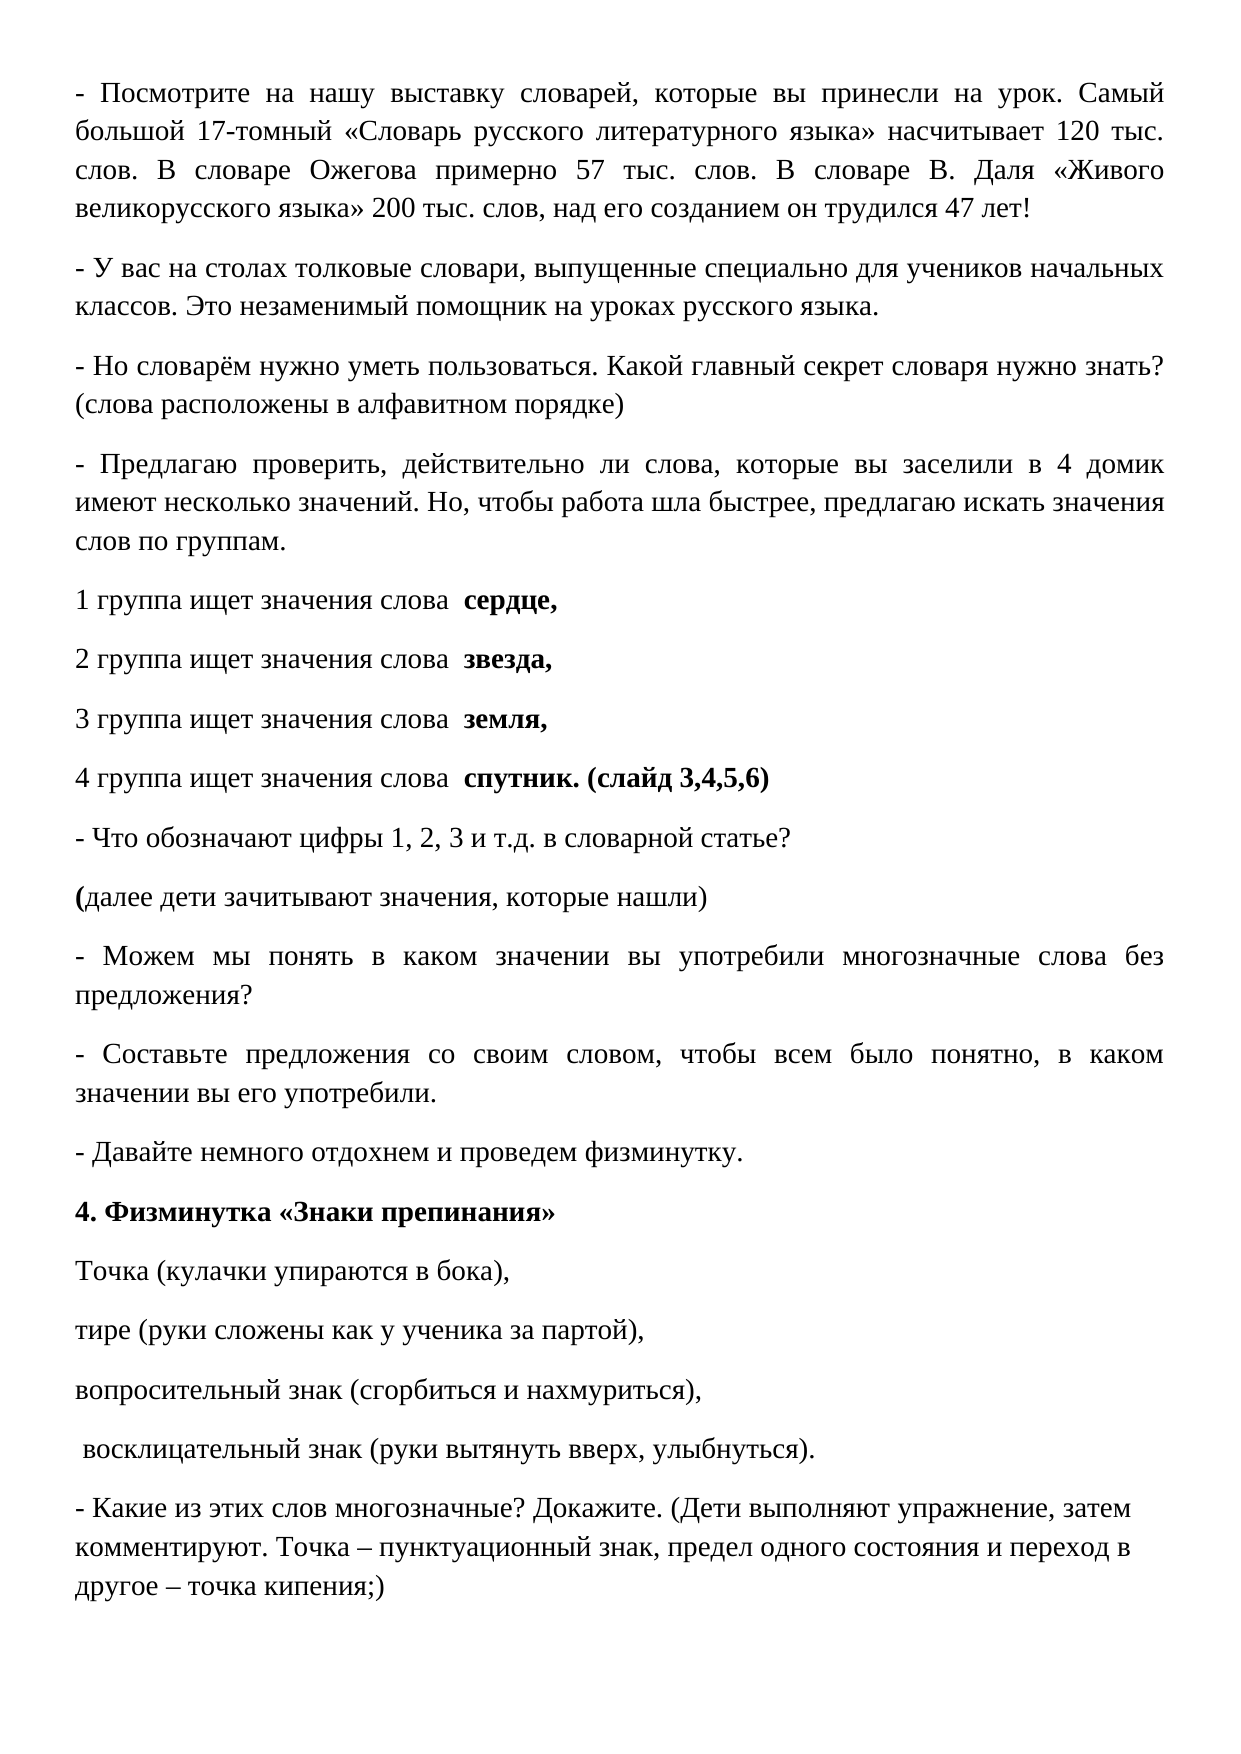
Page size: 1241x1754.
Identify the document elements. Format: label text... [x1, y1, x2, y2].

text 4. Физминутка «Знаки препинания» [75, 1194, 1165, 1227]
text тире (руки сложены как у ученика за партой), [75, 1312, 1165, 1346]
text - Что обозначают цифры 1, 2, 3 и т.д. в словарной статье? [75, 820, 1165, 853]
text вопросительный знак (сгорбиться и нахмуриться), [75, 1372, 1165, 1405]
text - Можем мы понять в каком значении вы употребили многозначные слова без предложения? [75, 938, 1165, 1011]
text - Предлагаю проверить, действительно ли слова, которые вы заселили в 4 домик имеют несколько значений. Но, чтобы работа шла быстрее, предлагаю искать значения слов по группам. [75, 446, 1165, 556]
text - Но словарём нужно уметь пользоваться. Какой главный секрет словаря нужно знать? (слова расположены в алфавитном порядке) [75, 348, 1165, 420]
text 2 группа ищет значения слова звезда, [75, 642, 1165, 675]
text - Давайте немного отдохнем и проведем физминутку. [75, 1134, 1165, 1168]
text 4 группа ищет значения слова спутник. (слайд 3,4,5,6) [75, 760, 1165, 794]
text восклицательный знак (руки вытянуть вверх, улыбнуться). [75, 1431, 1165, 1465]
text 3 группа ищет значения слова земля, [75, 701, 1165, 734]
text - Какие из этих слов многозначные? Докажите. (Дети выполняют упражнение, затем комментируют. Точка – пунктуационный знак, предел одного состояния и переход в другое – точка кипения;) [75, 1491, 1165, 1601]
text 1 группа ищет значения слова сердце, [75, 582, 1165, 616]
text (далее дети зачитывают значения, которые нашли) [75, 879, 1165, 913]
text - У вас на столах толковые словари, выпущенные специально для учеников начальных классов. Это незаменимый помощник на уроках русского языка. [75, 250, 1165, 322]
text - Составьте предложения со своим словом, чтобы всем было понятно, в каком значении вы его употребили. [75, 1036, 1165, 1108]
text - Посмотрите на нашу выставку словарей, которые вы принесли на урок. Самый большой 17-томный «Словарь русского литературного языка» насчитывает 120 тыс. слов. В словаре Ожегова примерно 57 тыс. слов. В словаре В. Даля «Живого великорусского языка» 200 тыс. слов, над его созданием он трудился 47 лет! [75, 75, 1165, 224]
text Точка (кулачки упираются в бока), [75, 1253, 1165, 1287]
